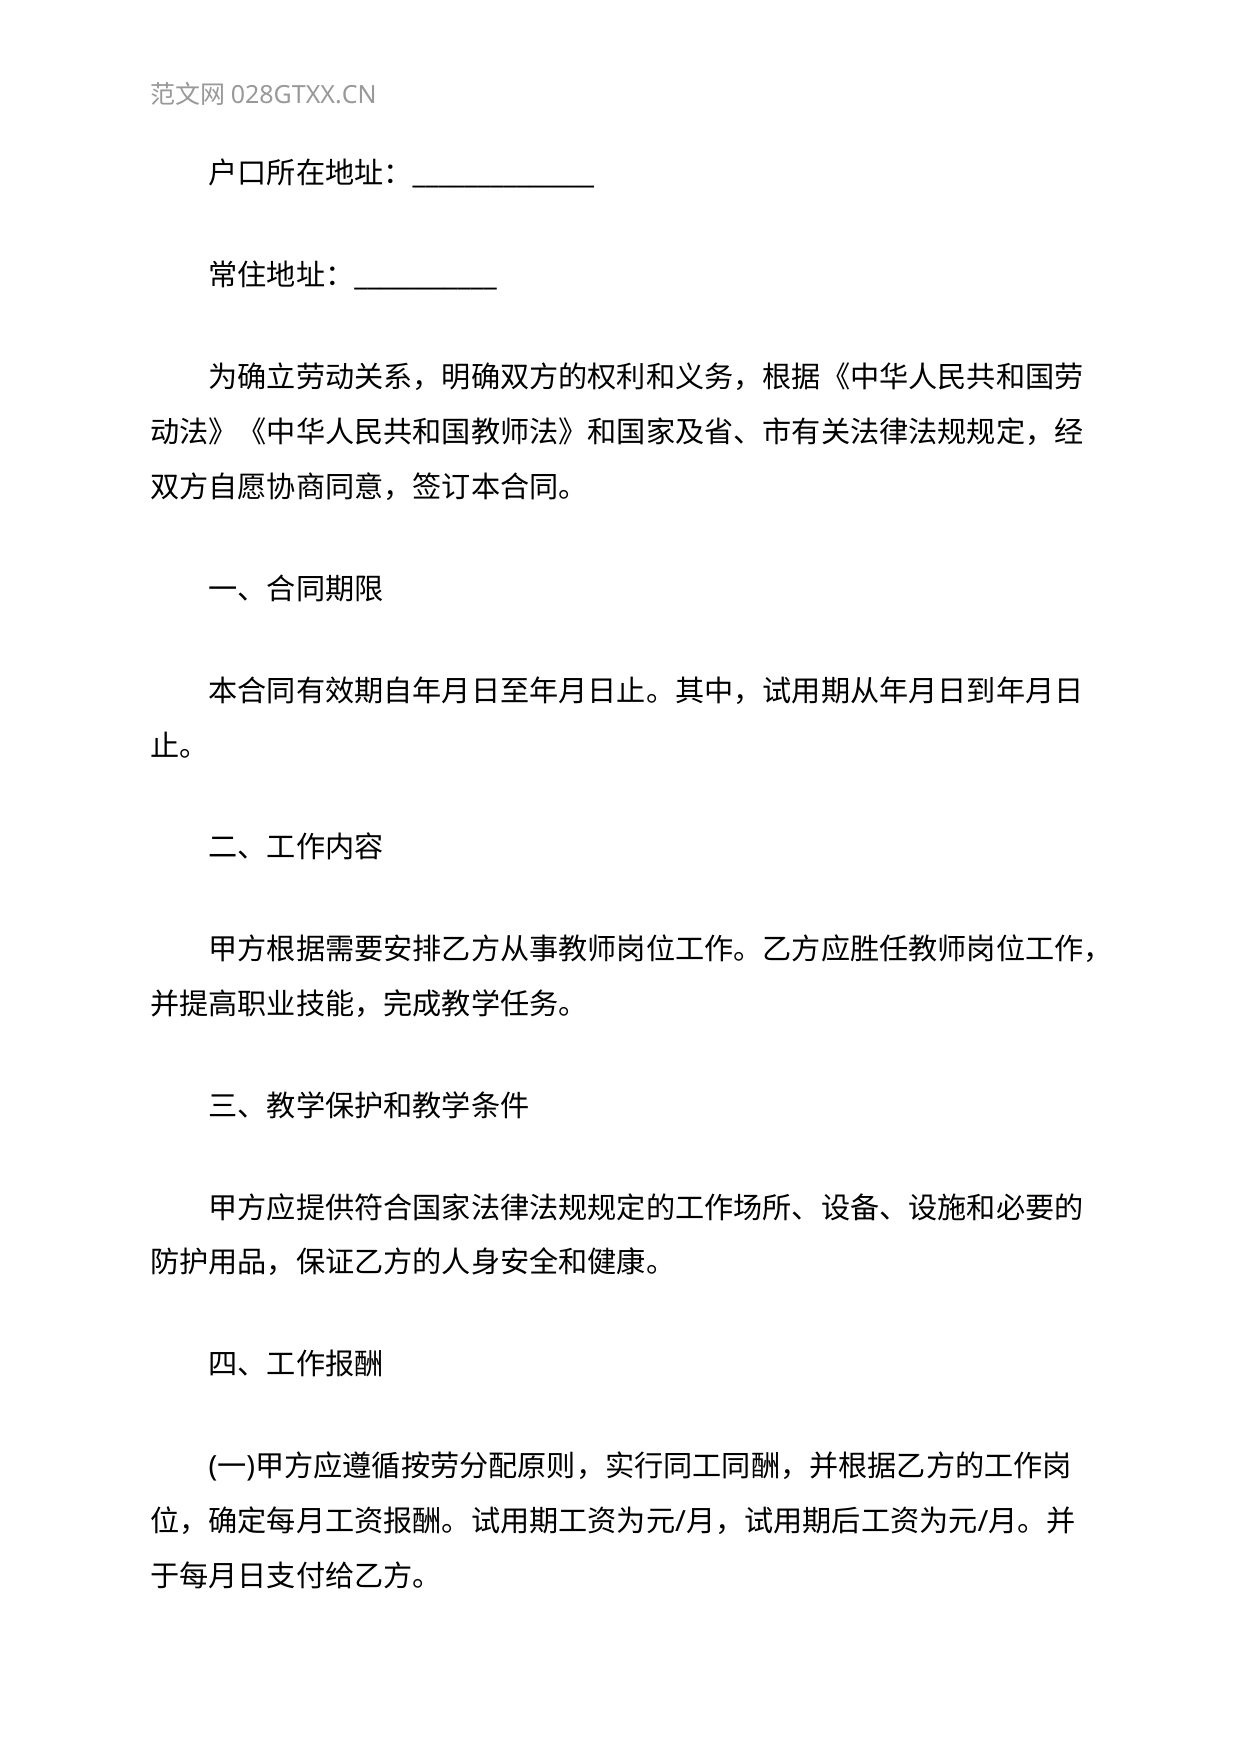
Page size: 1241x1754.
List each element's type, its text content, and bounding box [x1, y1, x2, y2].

text 二、工作内容 [150, 824, 1090, 866]
text 甲方根据需要安排乙方从事教师岗位工作。乙方应胜任教师岗位工作，并提高职业技能，完成教学任务。 [150, 926, 1090, 1023]
text 户口所在地址：______________ [150, 150, 1090, 192]
text 甲方应提供符合国家法律法规规定的工作场所、设备、设施和必要的防护用品，保证乙方的人身安全和健康。 [150, 1184, 1090, 1281]
text 为确立劳动关系，明确双方的权利和义务，根据《中华人民共和国劳动法》《中华人民共和国教师法》和国家及省、市有关法律法规规定，经双方自愿协商同意，签订本合同。 [150, 354, 1090, 506]
text 本合同有效期自年月日至年月日止。其中，试用期从年月日到年月日止。 [150, 667, 1090, 764]
text (一)甲方应遵循按劳分配原则，实行同工同酬，并根据乙方的工作岗位，确定每月工资报酬。试用期工资为元/月，试用期后工资为元/月。并于每月日支付给乙方。 [150, 1443, 1090, 1595]
text 一、合同期限 [150, 566, 1090, 608]
text 三、教学保护和教学条件 [150, 1082, 1090, 1125]
text 四、工作报酬 [150, 1341, 1090, 1383]
text 常住地址：___________ [150, 252, 1090, 294]
